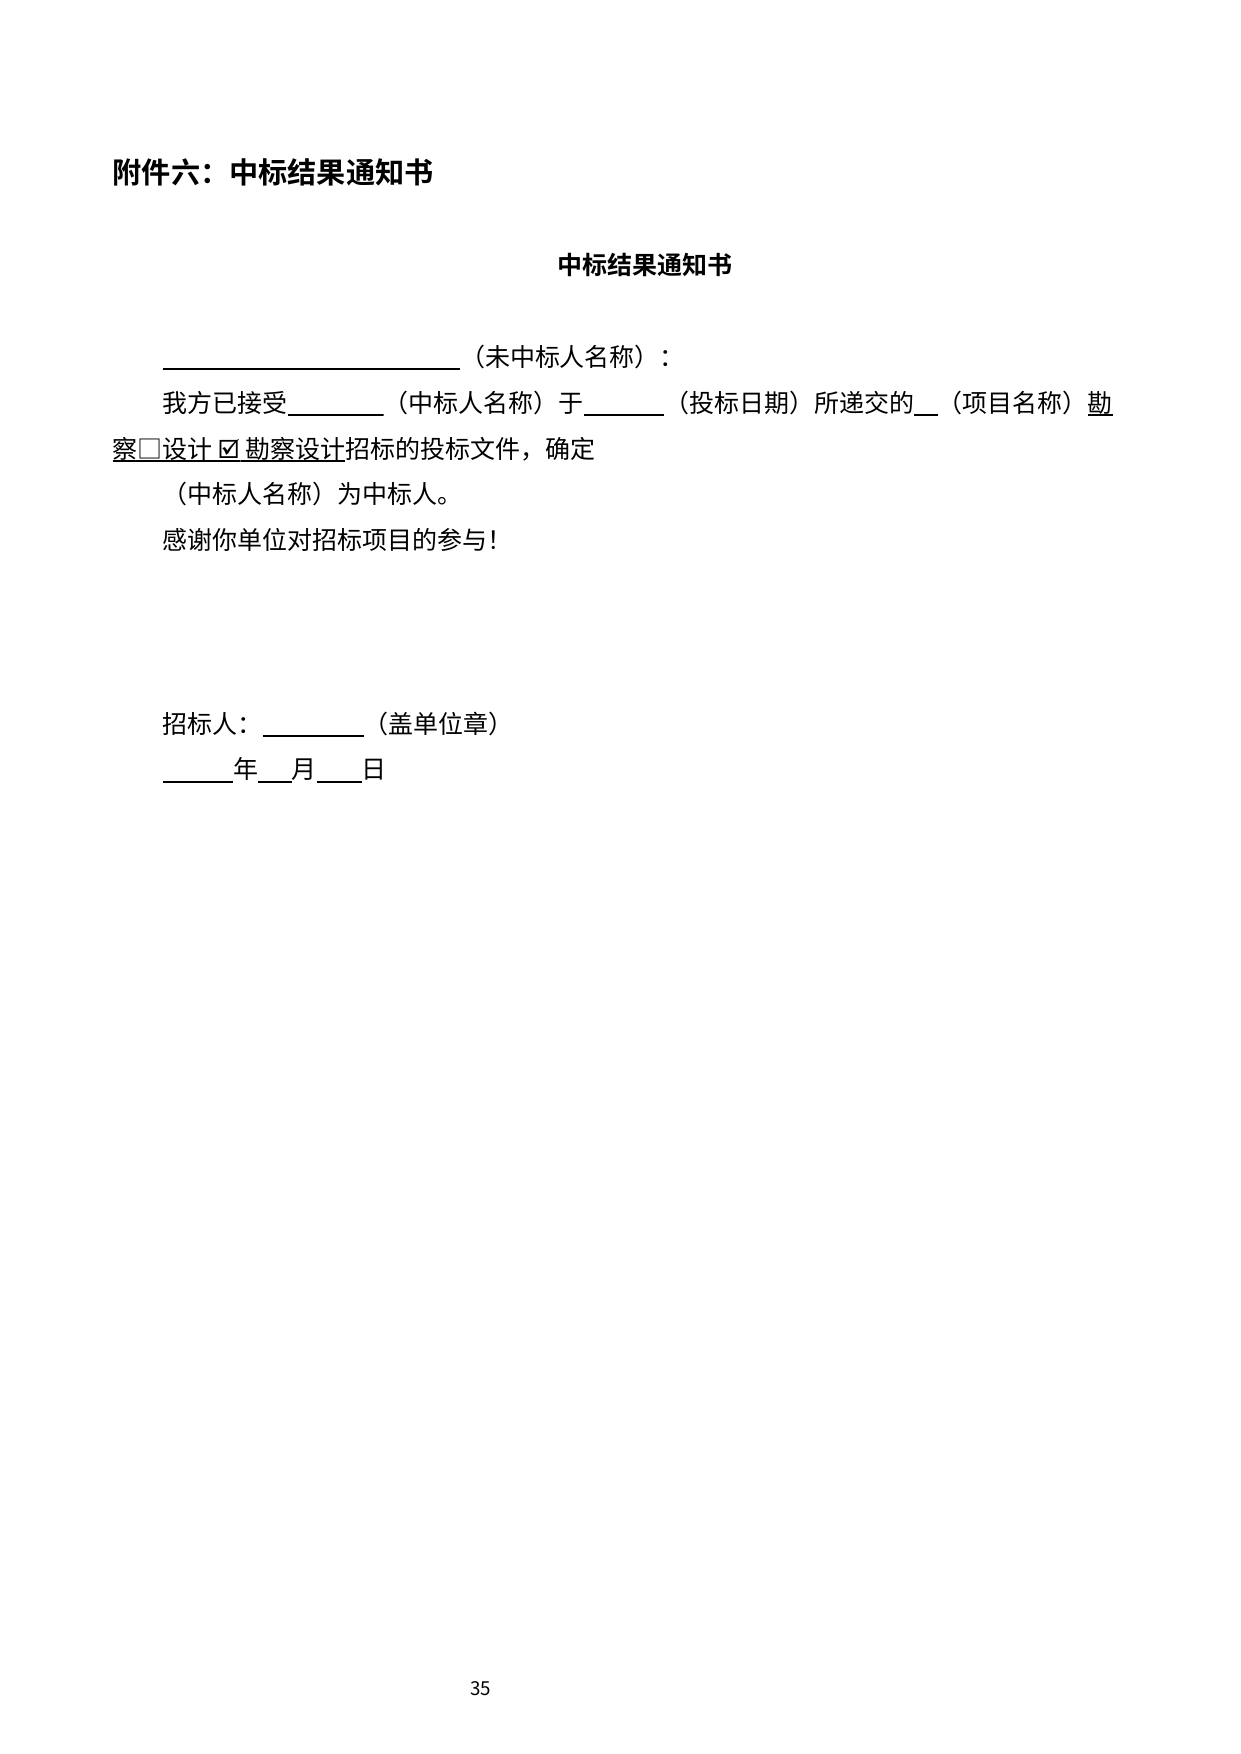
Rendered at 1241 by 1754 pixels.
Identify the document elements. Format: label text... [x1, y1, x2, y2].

text （未中标人名称）： [112, 330, 1128, 376]
subtitle 附件六：中标结果通知书 [112, 150, 1128, 192]
text （中标人名称）为中标人。 [112, 467, 1128, 513]
text 招标人： （盖单位章） [112, 696, 1128, 742]
text 年 月 日 [112, 742, 1128, 788]
text 我方已接受 （中标人名称）于 （投标日期）所递交的 （项目名称）勘察□设计勘察设计招标的投标文件，确定 [112, 376, 1128, 467]
text 中标结果通知书 [112, 238, 1128, 284]
text 感谢你单位对招标项目的参与！ [112, 513, 1128, 559]
